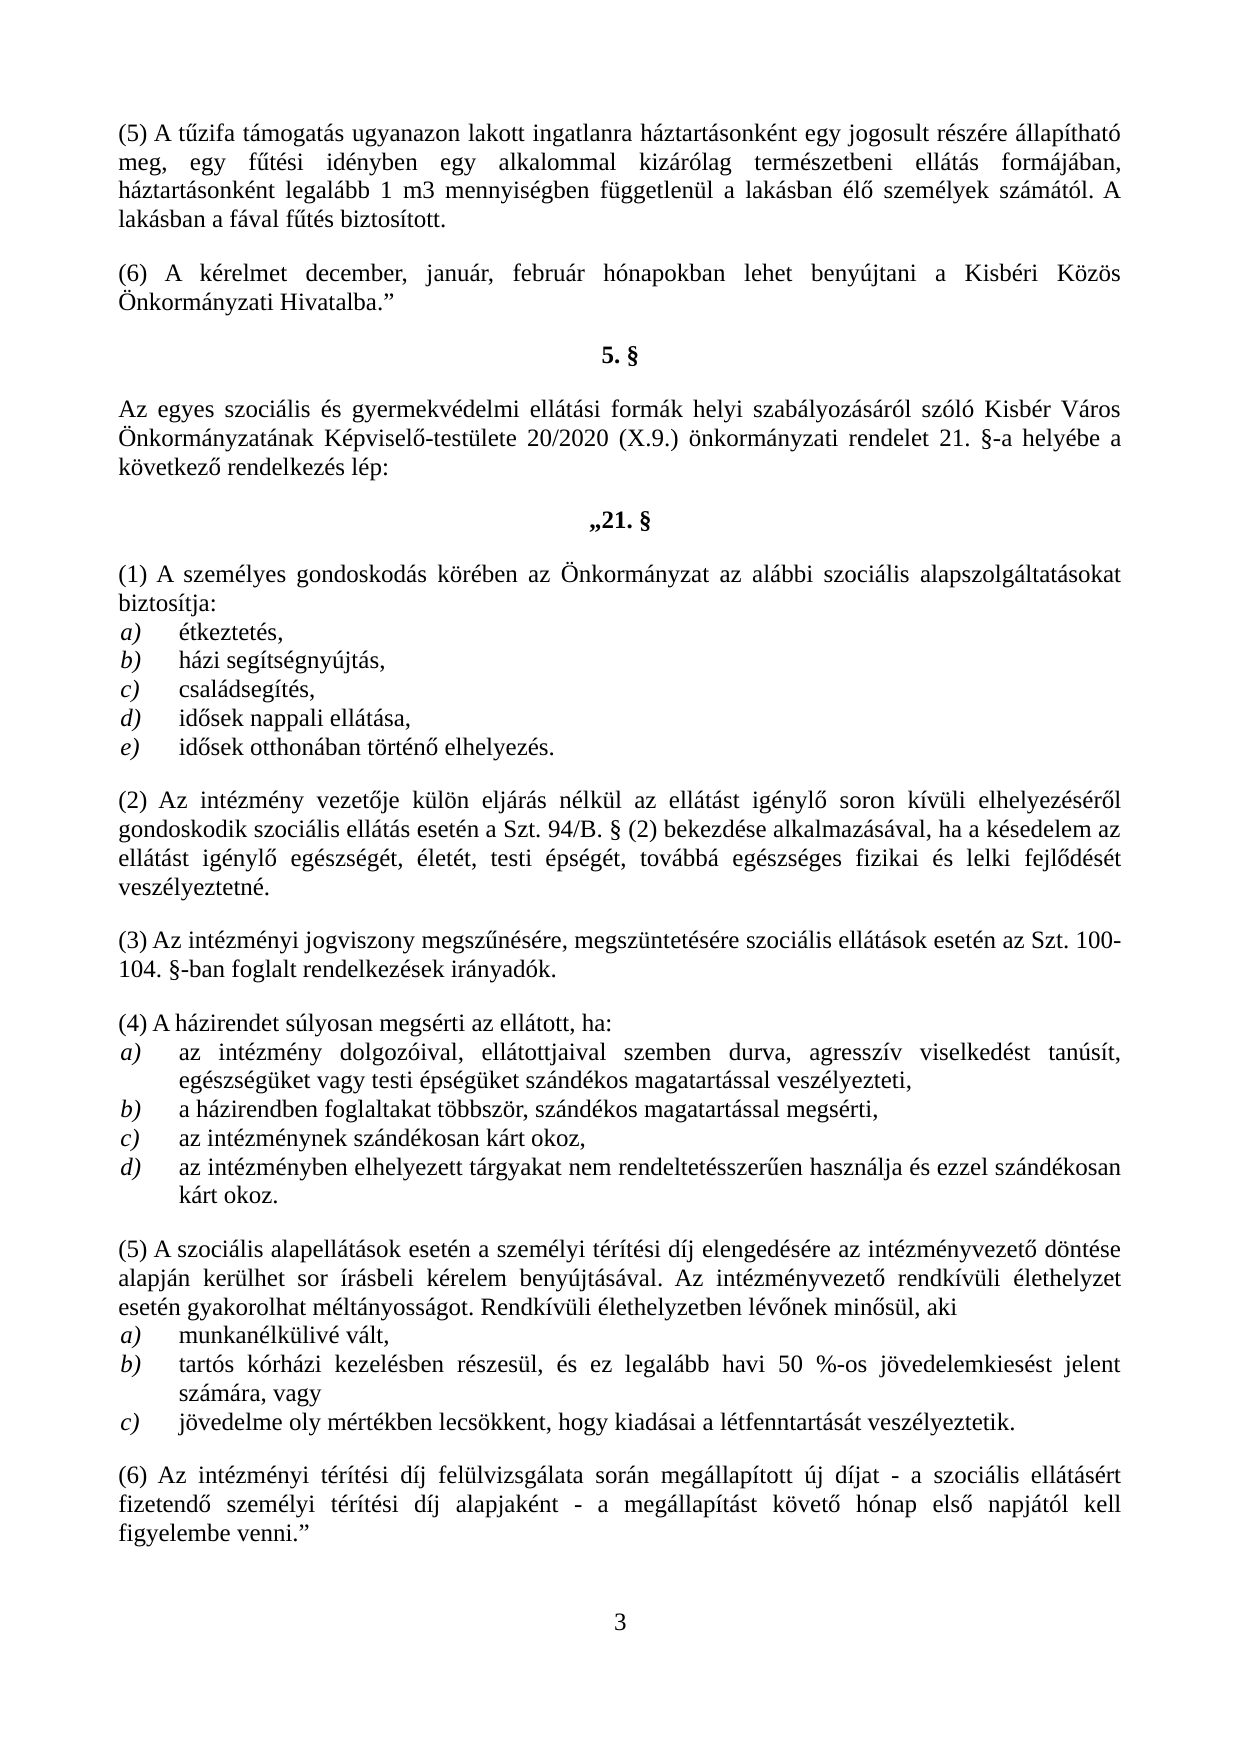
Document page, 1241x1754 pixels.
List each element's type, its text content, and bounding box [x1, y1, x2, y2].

text (6) A kérelmet december, január, február hónapokban lehet benyújtani a Kisbéri Közös Önkormányzati Hivatalba.” [118, 258, 1122, 316]
text a) étkeztetés, [120, 617, 1122, 646]
text d) idősek nappali ellátása, [120, 703, 1122, 732]
text c) családsegítés, [120, 674, 1122, 703]
text „21. § [118, 506, 1122, 534]
text b) házi segítségnyújtás, [120, 646, 1122, 674]
text (5) A tűzifa támogatás ugyanazon lakott ingatlanra háztartásonként egy jogosult részére állapítható meg, egy fűtési idényben egy alkalommal kizárólag természetbeni ellátás formájában, háztartásonként legalább 1 m3 mennyiségben függetlenül a lakásban élő személyek számától. A lakásban a fával fűtés biztosított. [118, 118, 1122, 233]
text Az egyes szociális és gyermekvédelmi ellátási formák helyi szabályozásáról szóló Kisbér Város Önkormányzatának Képviselő-testülete 20/2020 (X.9.) önkormányzati rendelet 21. §-a helyébe a következő rendelkezés lép: [118, 394, 1122, 481]
text a) az intézmény dolgozóival, ellátottjaival szemben durva, agresszív viselkedést tanúsít, egészségüket vagy testi épségüket szándékos magatartással veszélyezteti, [120, 1037, 1122, 1094]
text a) munkanélkülivé vált, [120, 1321, 1122, 1349]
text d) az intézményben elhelyezett tárgyakat nem rendeltetésszerűen használja és ezzel szándékosan kárt okoz. [120, 1152, 1122, 1209]
text (2) Az intézmény vezetője külön eljárás nélkül az ellátást igénylő soron kívüli elhelyezéséről gondoskodik szociális ellátás esetén a Szt. 94/B. § (2) bekezdése alkalmazásával, ha a késedelem az ellátást igénylő egészségét, életét, testi épségét, továbbá egészséges fizikai és lelki fejlődését veszélyeztetné. [118, 786, 1122, 901]
text (5) A szociális alapellátások esetén a személyi térítési díj elengedésére az intézményvezető döntése alapján kerülhet sor írásbeli kérelem benyújtásával. Az intézményvezető rendkívüli élethelyzet esetén gyakorolhat méltányosságot. Rendkívüli élethelyzetben lévőnek minősül, aki [118, 1234, 1122, 1321]
text b) a házirendben foglaltakat többször, szándékos magatartással megsérti, [120, 1094, 1122, 1123]
text (4) A házirendet súlyosan megsérti az ellátott, ha: [118, 1008, 1122, 1037]
text 5. § [118, 341, 1122, 369]
text e) idősek otthonában történő elhelyezés. [120, 732, 1122, 761]
text (1) A személyes gondoskodás körében az Önkormányzat az alábbi szociális alapszolgáltatásokat biztosítja: [118, 559, 1122, 617]
text (6) Az intézményi térítési díj felülvizsgálata során megállapított új díjat - a szociális ellátásért fizetendő személyi térítési díj alapjaként - a megállapítást követő hónap első napjától kell figyelembe venni.” [118, 1461, 1122, 1547]
text b) tartós kórházi kezelésben részesül, és ez legalább havi 50 %-os jövedelemkiesést jelent számára, vagy [120, 1349, 1122, 1407]
text c) az intézménynek szándékosan kárt okoz, [120, 1123, 1122, 1152]
text c) jövedelme oly mértékben lecsökkent, hogy kiadásai a létfenntartását veszélyeztetik. [120, 1407, 1122, 1436]
text (3) Az intézményi jogviszony megszűnésére, megszüntetésére szociális ellátások esetén az Szt. 100-104. §-ban foglalt rendelkezések irányadók. [118, 926, 1122, 983]
